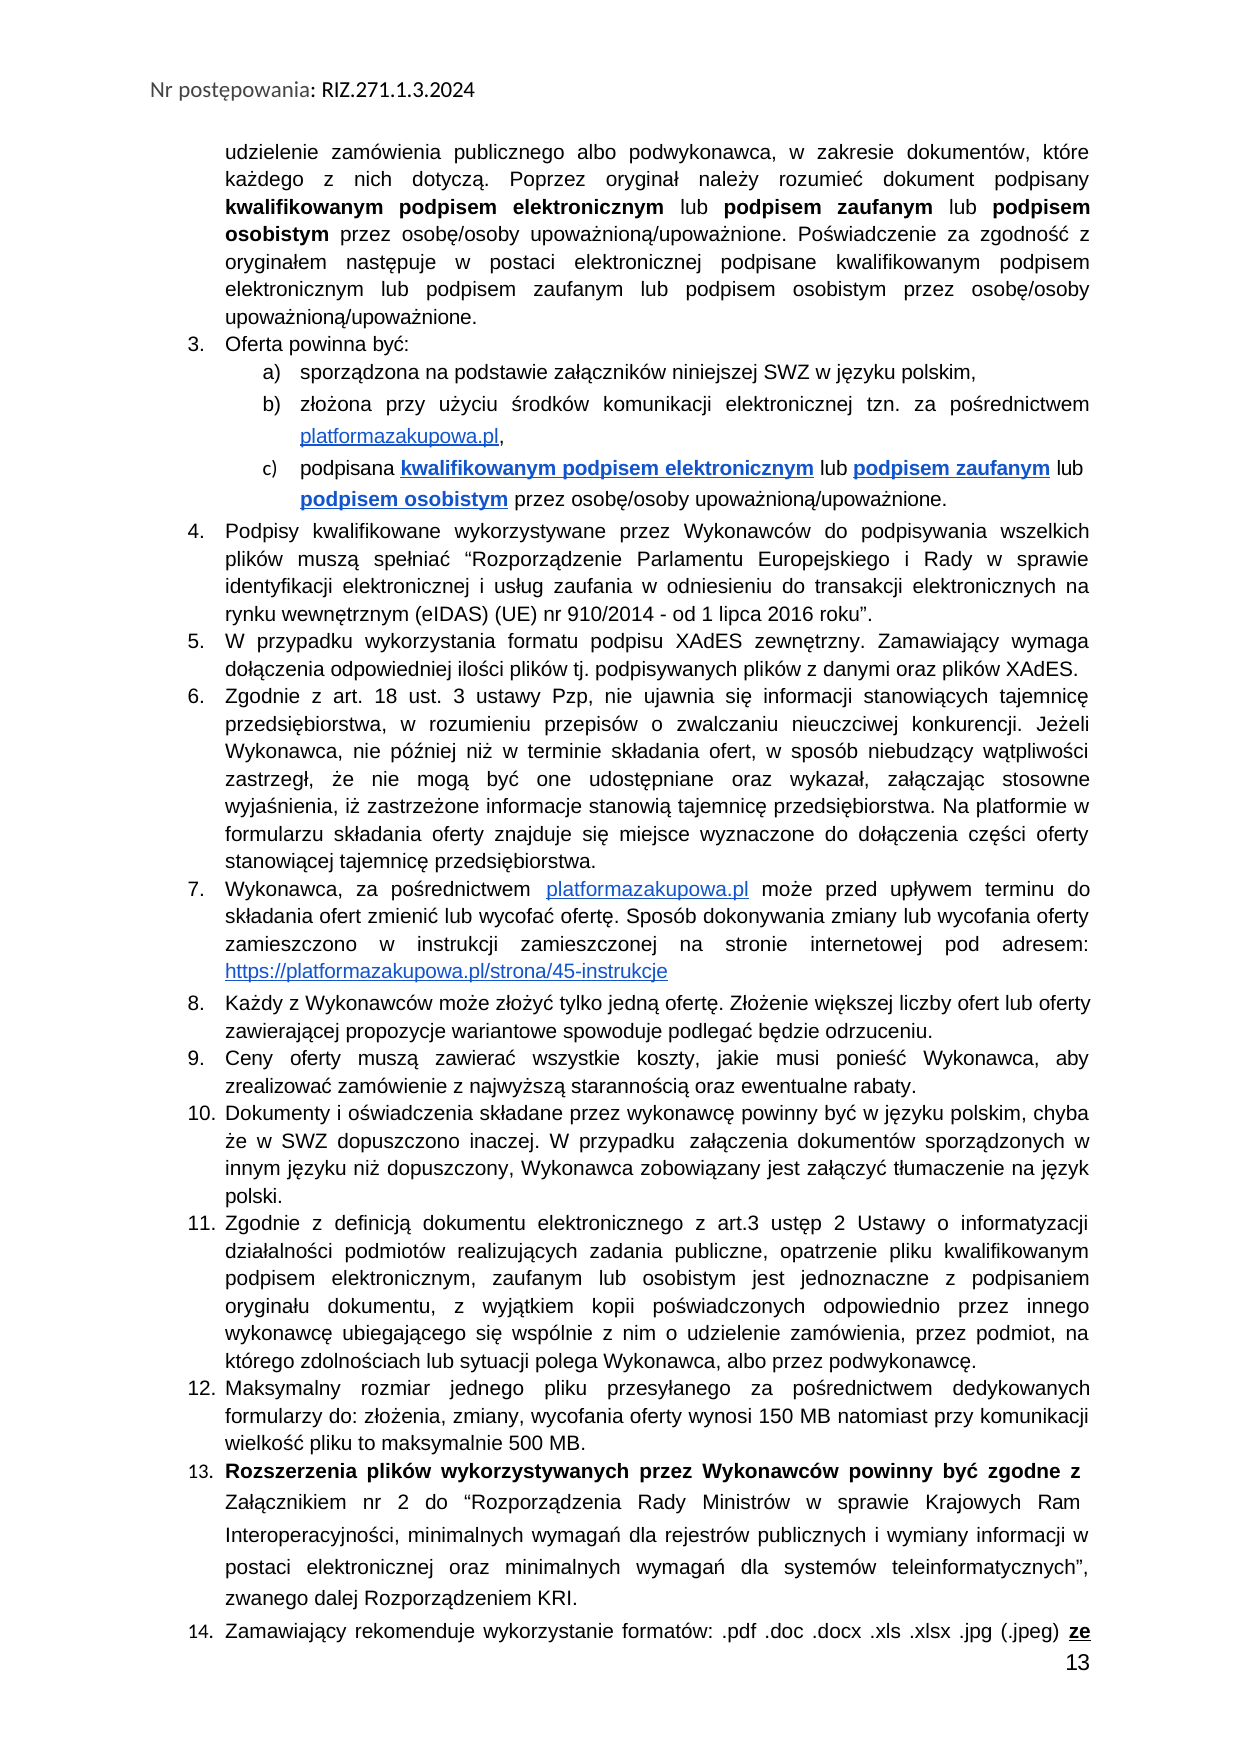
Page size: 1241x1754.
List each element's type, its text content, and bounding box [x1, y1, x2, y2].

list Dokumenty i oświadczenia składane przez wykonawcę powinny być w języku polskim, chyba że w SWZ dopuszczono inaczej. W przypadku załączenia dokumentów sporządzonych w innym języku niż dopuszczony, Wykonawca zobowiązany jest załączyć tłumaczenie na język polski. [187, 1101, 1090, 1207]
text podpisem osobistym przez osobę/osoby upoważnioną/upoważnione. [300, 487, 1103, 511]
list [187, 139, 1091, 328]
subtitle Rozszerzenia plików wykorzystywanych przez Wykonawców powinny być zgodne z [187, 1458, 1103, 1484]
list sporządzona na podstawie załączników niniejszej SWZ w języku polskim, [262, 360, 1103, 384]
list Maksymalny rozmiar jednego pliku przesyłanego za pośrednictwem dedykowanych formularzy do: złożenia, zmiany, wycofania oferty wynosi 150 MB natomiast przy komunikacji wielkość pliku to maksymalnie 500 MB. [187, 1376, 1090, 1455]
list Ceny oferty muszą zawierać wszystkie koszty, jakie musi ponieść Wykonawca, aby zrealizować zamówienie z najwyższą starannością oraz ewentualne rabaty. [187, 1046, 1089, 1097]
list Podpisy kwalifikowane wykorzystywane przez Wykonawców do podpisywania wszelkich plików muszą spełniać “Rozporządzenie Parlamentu Europejskiego i Rady w sprawie identyfikacji elektronicznej i usług zaufania w odniesieniu do transakcji elektronicznych na rynku wewnętrznym (eIDAS) (UE) nr 910/2014 - od 1 lipca 2016 roku”. [187, 519, 1090, 626]
list Wykonawca, za pośrednictwem platformazakupowa.pl może przed upływem terminu do składania ofert zmienić lub wycofać ofertę. Sposób dokonywania zmiany lub wycofania oferty zamieszczono w instrukcji zamieszczonej na stronie internetowej pod adresem: https://platformazakupowa.pl/strona/45-instrukcje [187, 877, 1090, 983]
list Zgodnie z art. 18 ust. 3 ustawy Pzp, nie ujawnia się informacji stanowiących tajemnicę przedsiębiorstwa, w rozumieniu przepisów o zwalczaniu nieuczciwej konkurencji. Jeżeli Wykonawca, nie później niż w terminie składania ofert, w sposób niebudzący wątpliwości zastrzegł, że nie mogą być one udostępniane oraz wykazał, załączając stosowne wyjaśnienia, iż zastrzeżone informacje stanowią tajemnicę przedsiębiorstwa. Na platformie w formularzu składania oferty znajduje się miejsce wyznaczone do dołączenia części oferty stanowiącej tajemnicę przedsiębiorstwa. [187, 684, 1090, 873]
text Załącznikiem nr 2 do “Rozporządzenia Rady Ministrów w sprawie Krajowych Ram [225, 1490, 1103, 1514]
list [187, 1618, 1090, 1643]
list podpisana kwalifikowanym podpisem elektronicznym lub podpisem zaufanym lub [262, 455, 1103, 480]
list Każdy z Wykonawców może złożyć tylko jedną ofertę. Złożenie większej liczby ofert lub oferty zawierającej propozycje wariantowe spowoduje podlegać będzie odrzuceniu. [187, 991, 1091, 1042]
list W przypadku wykorzystania formatu podpisu XAdES zewnętrzny. Zamawiający wymaga dołączenia odpowiedniej ilości plików tj. podpisywanych plików z danymi oraz plików XAdES. [187, 629, 1090, 681]
list złożona przy użyciu środków komunikacji elektronicznej tzn. za pośrednictwem platformazakupowa.pl, [262, 392, 1089, 447]
text Interoperacyjności, minimalnych wymagań dla rejestrów publicznych i wymiany informacji w postaci elektronicznej oraz minimalnych wymagań dla systemów teleinformatycznych”, zwanego dalej Rozporządzeniem KRI. [225, 1523, 1090, 1610]
list Zgodnie z definicją dokumentu elektronicznego z art.3 ustęp 2 Ustawy o informatyzacji działalności podmiotów realizujących zadania publiczne, opatrzenie pliku kwalifikowanym podpisem elektronicznym, zaufanym lub osobistym jest jednoznaczne z podpisaniem oryginału dokumentu, z wyjątkiem kopii poświadczonych odpowiednio przez innego wykonawcę ubiegającego się wspólnie z nim o udzielenie zamówienia, przez podmiot, na którego zdolnościach lub sytuacji polega Wykonawca, albo przez podwykonawcę. [187, 1211, 1090, 1372]
list Oferta powinna być: [187, 332, 1103, 356]
